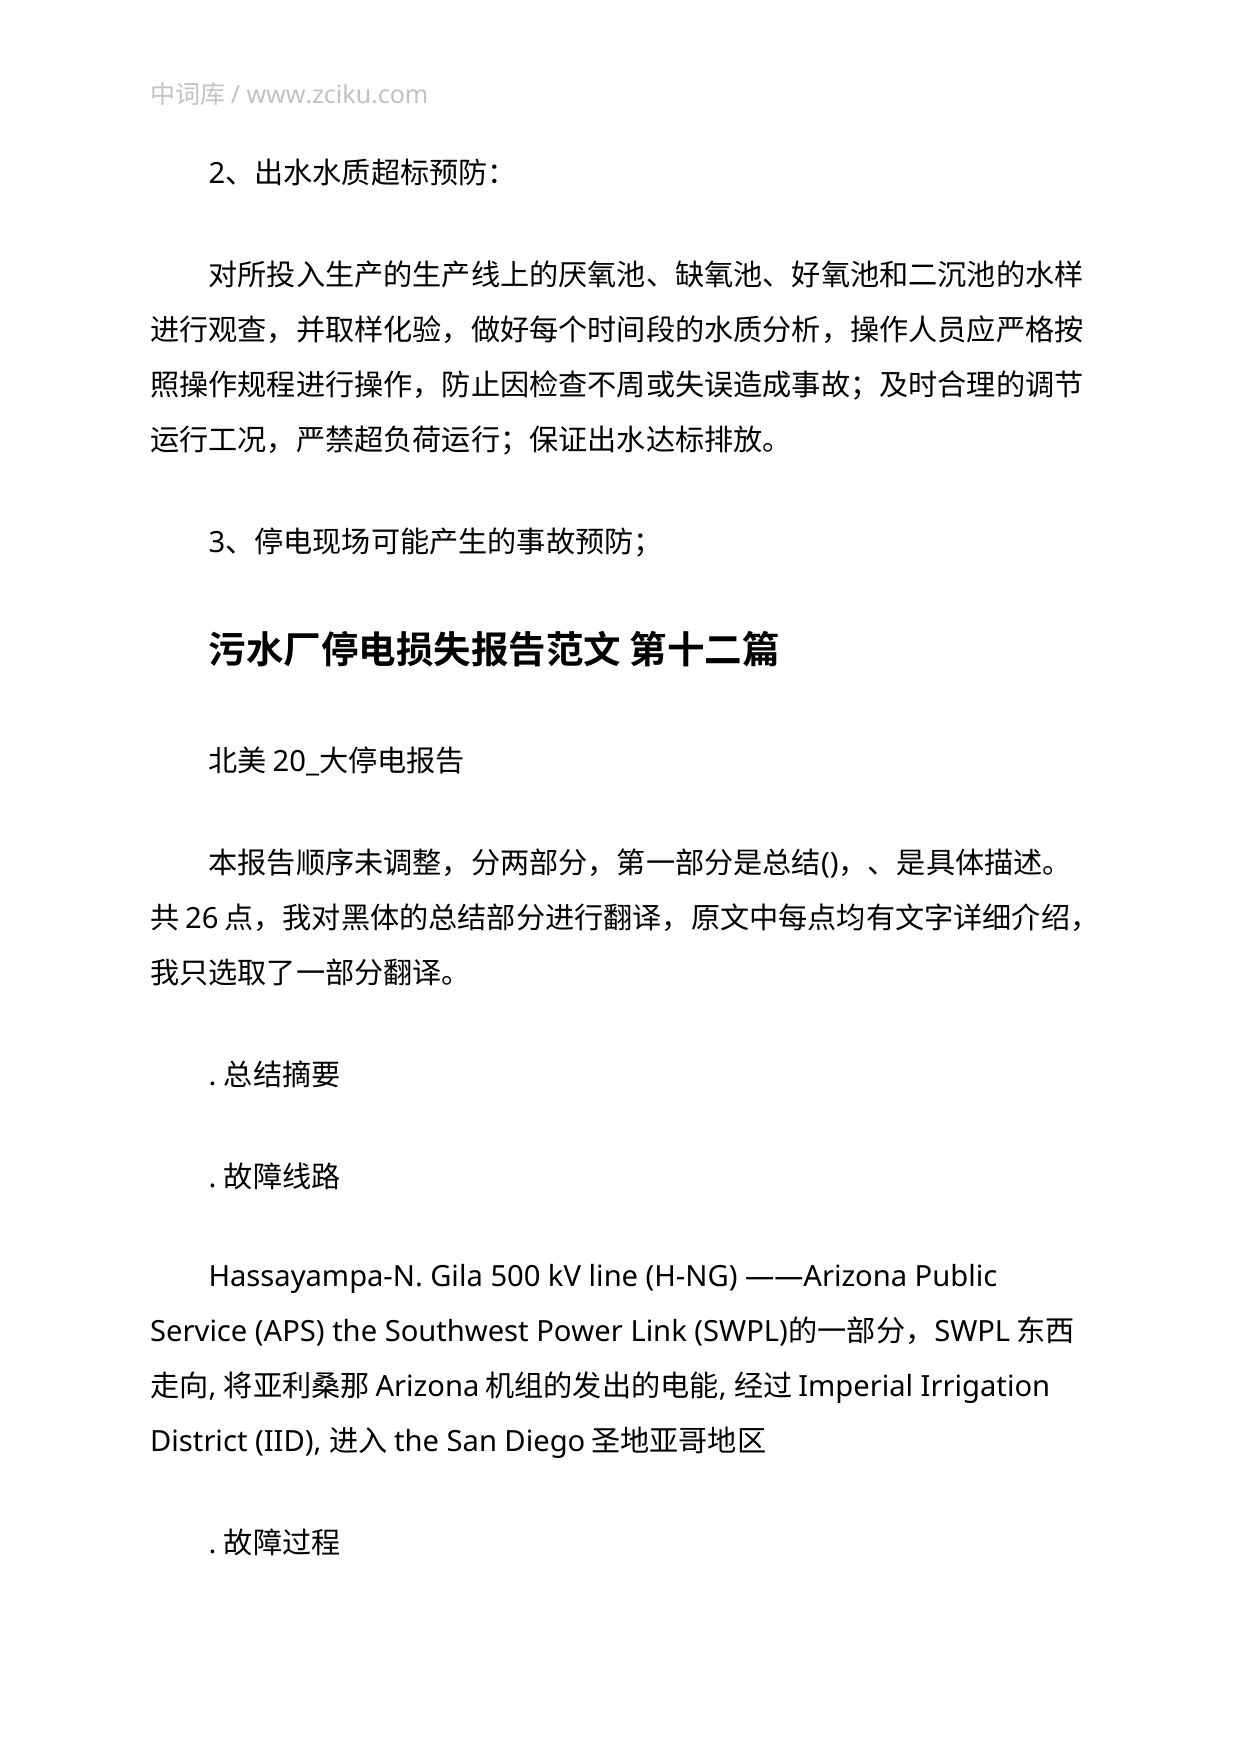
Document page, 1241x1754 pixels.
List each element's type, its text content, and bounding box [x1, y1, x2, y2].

text 污水厂停电损失报告范文 第十二篇 [150, 620, 1090, 675]
text 3、停电现场可能产生的事故预防； [150, 518, 1090, 561]
text 本报告顺序未调整，分两部分，第一部分是总结()，、是具体描述。共26点，我对黑体的总结部分进行翻译，原文中每点均有文字详细介绍，我只选取了一部分翻译。 [150, 840, 1090, 992]
text 2、出水水质超标预防： [150, 150, 1090, 192]
text . 总结摘要 [150, 1052, 1090, 1094]
text Hassayampa-N. Gila 500 kV line (H-NG) ——Arizona Public Service (APS) the Southwest Power Link (SWPL)的一部分，SWPL东西走向, 将亚利桑那Arizona机组的发出的电能, 经过Imperial Irrigation District (IID), 进入 the San Diego圣地亚哥地区 [150, 1256, 1090, 1460]
text . 故障过程 [150, 1520, 1090, 1562]
text . 故障线路 [150, 1153, 1090, 1196]
text 北美20_大停电报告 [150, 738, 1090, 780]
text 对所投入生产的生产线上的厌氧池、缺氧池、好氧池和二沉池的水样进行观查，并取样化验，做好每个时间段的水质分析，操作人员应严格按照操作规程进行操作，防止因检查不周或失误造成事故；及时合理的调节运行工况，严禁超负荷运行；保证出水达标排放。 [150, 252, 1090, 459]
